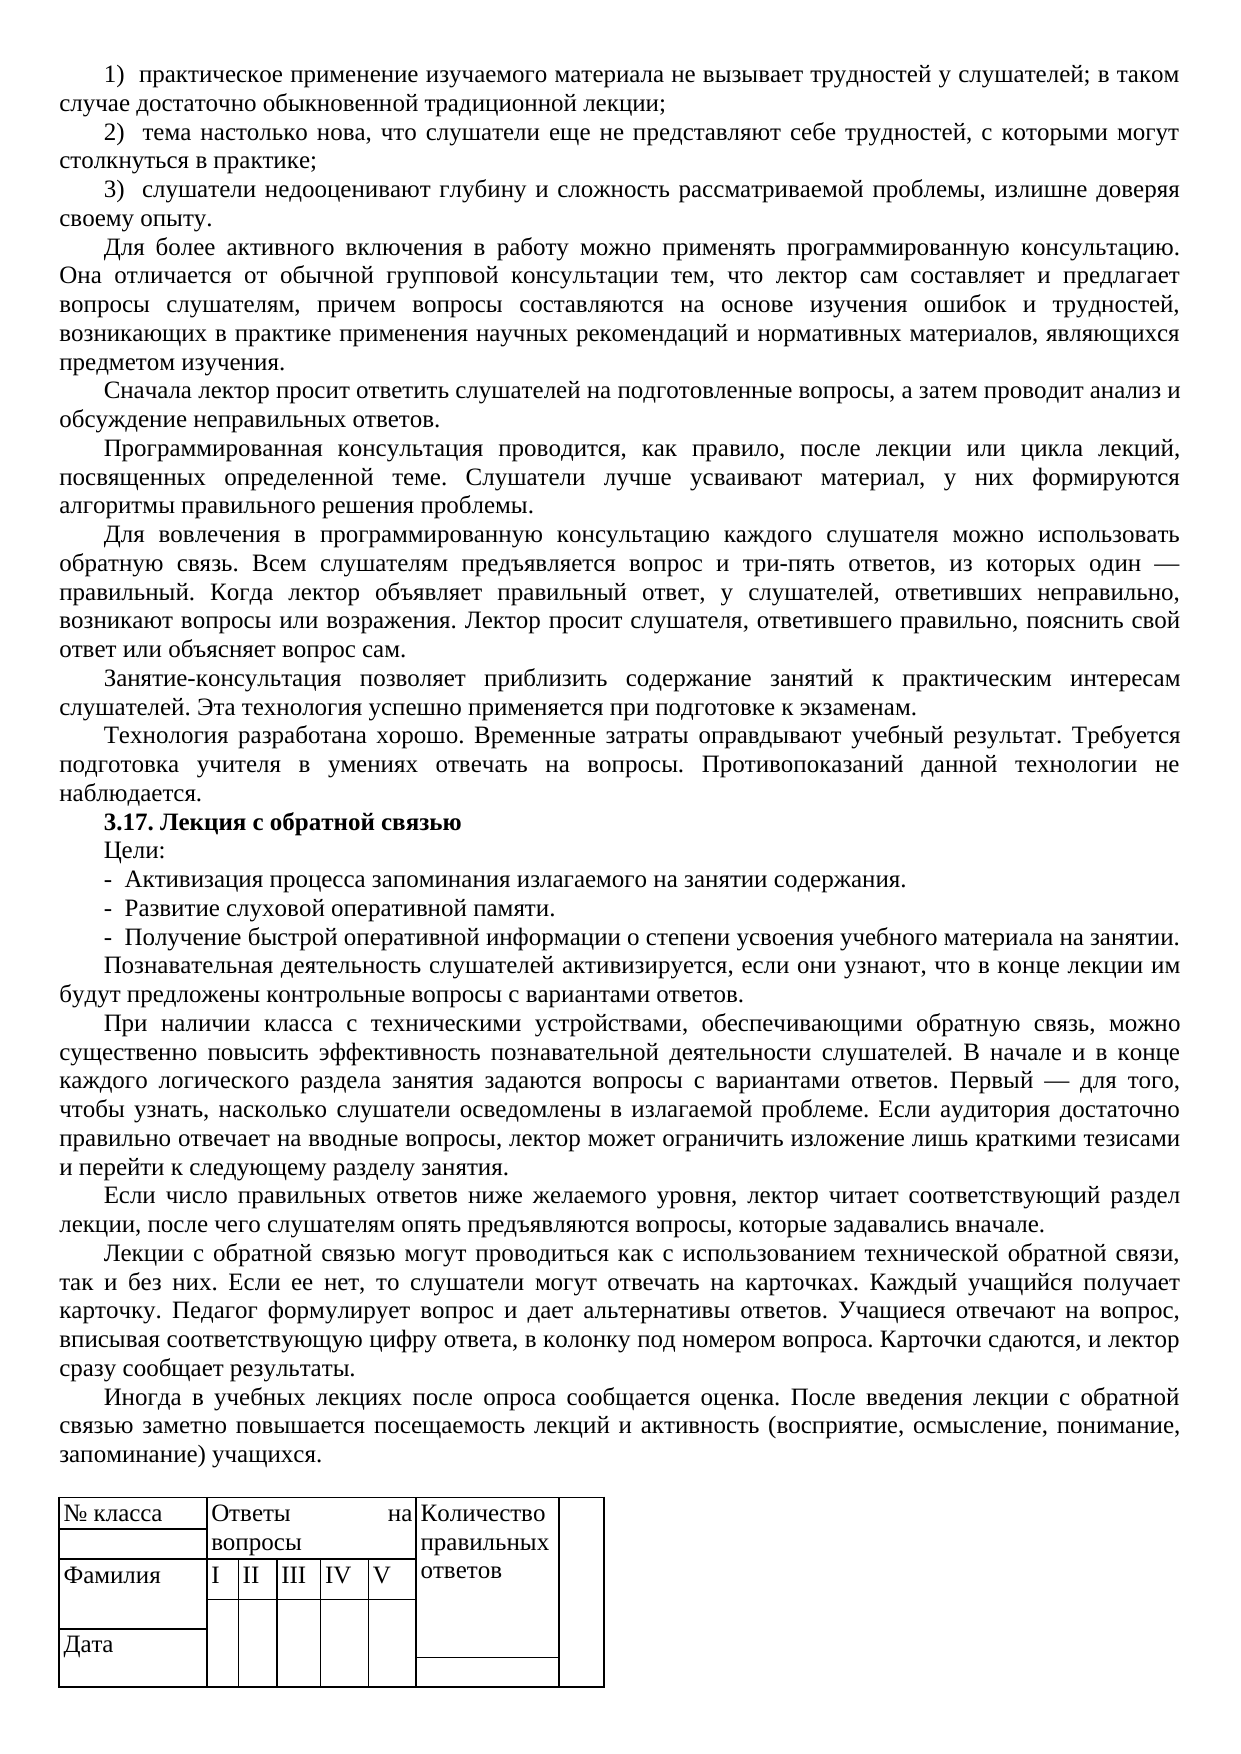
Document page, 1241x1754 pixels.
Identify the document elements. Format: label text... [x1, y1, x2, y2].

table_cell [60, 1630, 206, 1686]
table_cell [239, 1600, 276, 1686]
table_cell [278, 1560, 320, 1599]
text Сначала лектор просит ответить слушателей на подготовленные вопросы, а затем проводит анализ и обсуждение неправильных ответов. [59, 375, 1181, 433]
text 3.17. Лекция с обратной связью [59, 807, 1181, 835]
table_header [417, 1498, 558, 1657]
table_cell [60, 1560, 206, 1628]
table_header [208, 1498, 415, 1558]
text - Развитие слуховой оперативной памяти. [59, 893, 1181, 922]
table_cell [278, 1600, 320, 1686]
text Технология разработана хорошо. Временные затраты оправдывают учебный результат. Требуется подготовка учителя в умениях отвечать на вопросы. Противопоказаний данной технологии не наблюдается. [59, 720, 1181, 807]
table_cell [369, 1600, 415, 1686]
text Для более активного включения в работу можно применять программированную консультацию. Она отличается от обычной групповой консультации тем, что лектор сам составляет и предлагает вопросы слушателям, причем вопросы составляются на основе изучения ошибок и трудностей, возникающих в практике применения научных рекомендаций и нормативных материалов, являющихся предметом изучения. [59, 232, 1181, 375]
text - Активизация процесса запоминания излагаемого на занятии содержания. [59, 864, 1181, 893]
text 1) практическое применение изучаемого материала не вызывает трудностей у слушателей; в таком случае достаточно обыкновенной традиционной лекции; [59, 59, 1181, 117]
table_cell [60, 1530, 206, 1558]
text Лекции с обратной связью могут проводиться как с использованием технической обратной связи, так и без них. Если ее нет, то слушатели могут отвечать на карточках. Каждый учащийся получает карточку. Педагог формулирует вопрос и дает альтернативы ответов. Учащиеся отвечают на вопрос, вписывая соответствующую цифру ответа, в колонку под номером вопроса. Карточки сдаются, и лектор сразу сообщает результаты. [59, 1238, 1181, 1382]
text Иногда в учебных лекциях после опроса сообщается оценка. После введения лекции с обратной связью заметно повышается посещаемость лекций и активность (восприятие, осмысление, понимание, запоминание) учащихся. [59, 1382, 1181, 1468]
text Познавательная деятельность слушателей активизируется, если они узнают, что в конце лекции им будут предложены контрольные вопросы с вариантами ответов. [59, 950, 1181, 1008]
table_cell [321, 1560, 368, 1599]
text Программированная консультация проводится, как правило, после лекции или цикла лекций, посвященных определенной теме. Слушатели лучше усваивают материал, у них формируются алгоритмы правильного решения проблемы. [59, 433, 1181, 519]
text При наличии класса с техническими устройствами, обеспечивающими обратную связь, можно существенно повысить эффективность познавательной деятельности слушателей. В начале и в конце каждого логического раздела занятия задаются вопросы с вариантами ответов. Первый — для того, чтобы узнать, насколько слушатели осведомлены в излагаемой проблеме. Если аудитория достаточно правильно отвечает на вводные вопросы, лектор может ограничить изложение лишь краткими тезисами и перейти к следующему разделу занятия. [59, 1008, 1181, 1180]
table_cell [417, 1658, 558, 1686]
text Если число правильных ответов ниже желаемого уровня, лектор читает соответствующий раздел лекции, после чего слушателям опять предъявляются вопросы, которые задавались вначале. [59, 1180, 1181, 1238]
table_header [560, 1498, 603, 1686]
text 2) тема настолько нова, что слушатели еще не представляют себе трудностей, с которыми могут столкнуться в практике; [59, 117, 1181, 174]
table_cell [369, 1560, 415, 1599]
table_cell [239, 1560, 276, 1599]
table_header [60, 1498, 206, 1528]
text Цели: [59, 835, 1181, 864]
text Занятие-консультация позволяет приблизить содержание занятий к практическим интересам слушателей. Эта технология успешно применяется при подготовке к экзаменам. [59, 663, 1181, 720]
text Для вовлечения в программированную консультацию каждого слушателя можно использовать обратную связь. Всем слушателям предъявляется вопрос и три-пять ответов, из которых один — правильный. Когда лектор объявляет правильный ответ, у слушателей, ответивших неправильно, возникают вопросы или возражения. Лектор просит слушателя, ответившего правильно, пояснить свой ответ или объясняет вопрос сам. [59, 519, 1181, 663]
text - Получение быстрой оперативной информации о степени усвоения учебного материала на занятии. [59, 922, 1181, 950]
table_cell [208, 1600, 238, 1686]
text 3) слушатели недооценивают глубину и сложность рассматриваемой проблемы, излишне доверяя своему опыту. [59, 174, 1181, 232]
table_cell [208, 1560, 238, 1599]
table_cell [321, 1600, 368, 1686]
